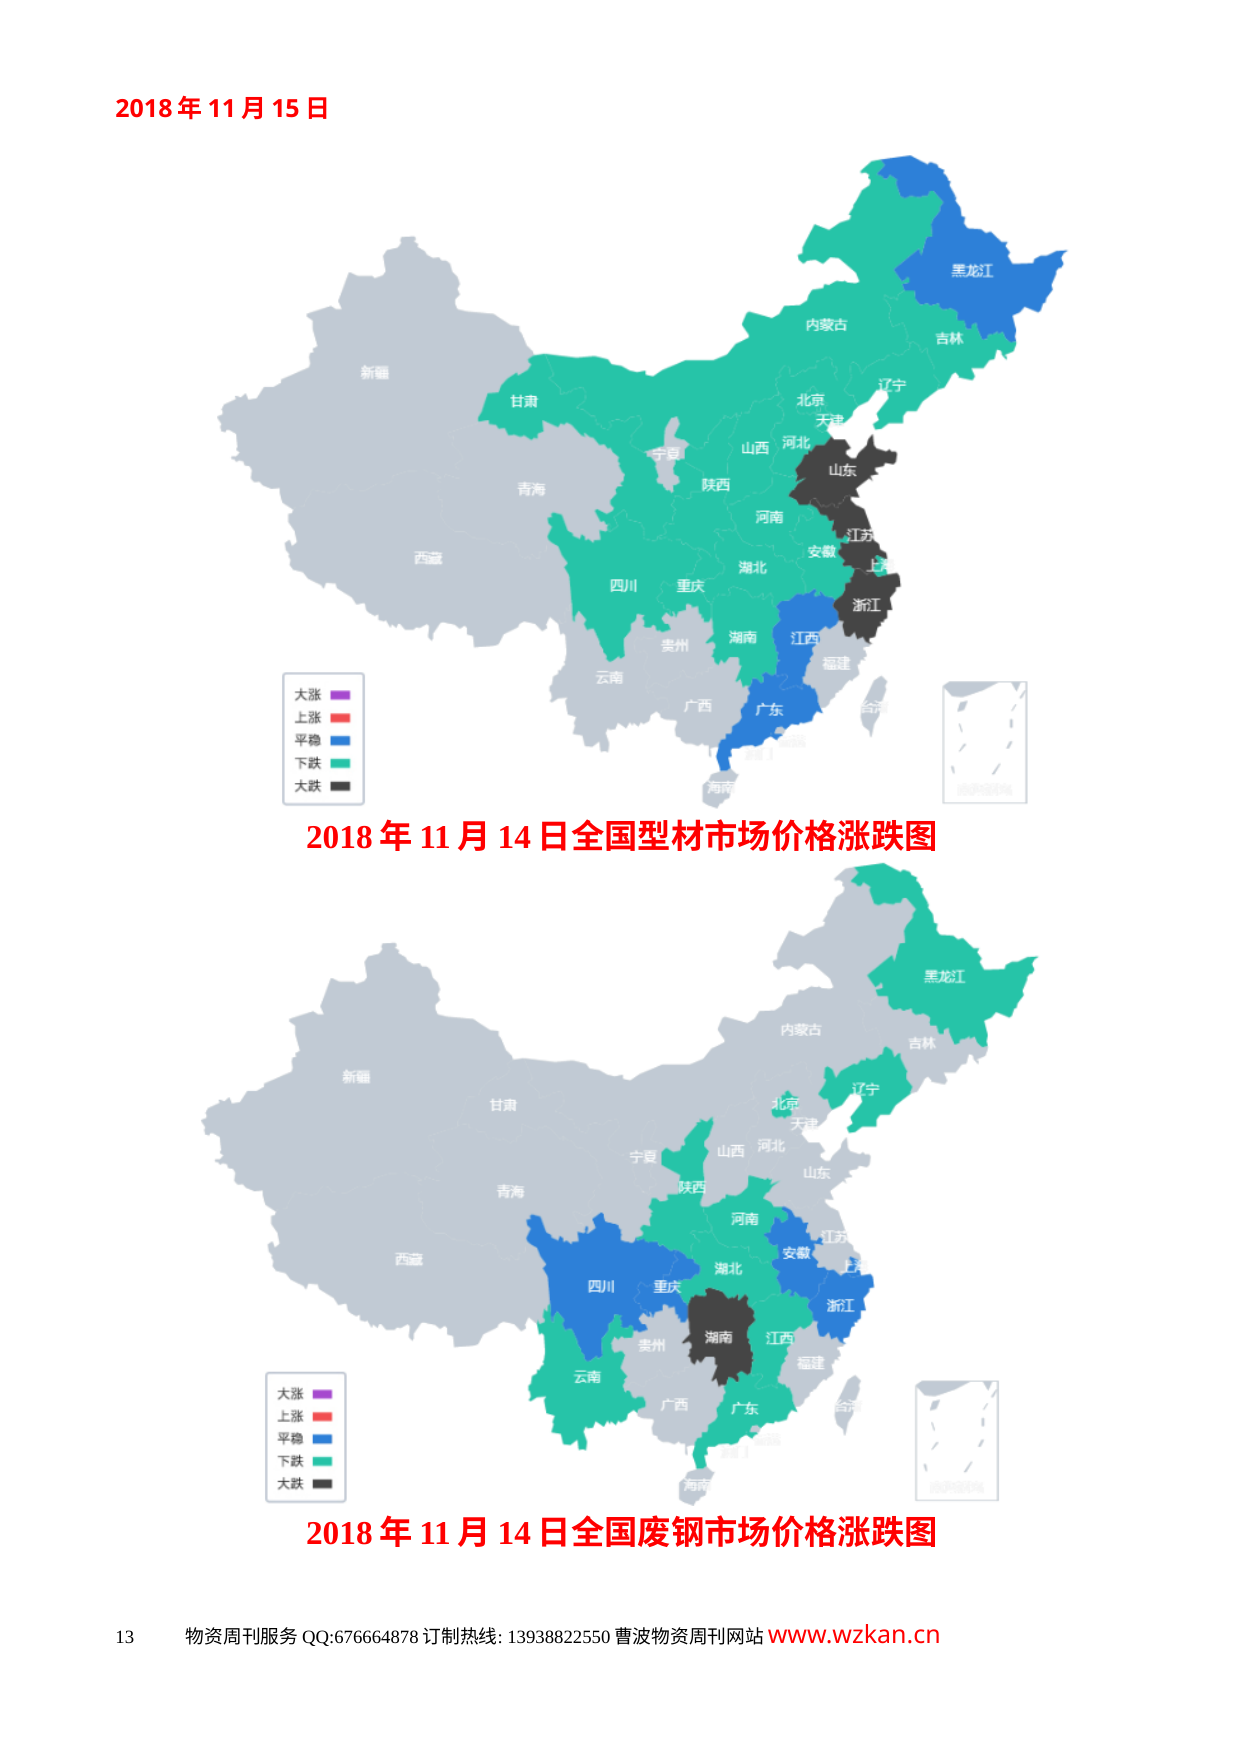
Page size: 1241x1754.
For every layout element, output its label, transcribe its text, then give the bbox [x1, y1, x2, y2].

text 2018年11月14日全国废钢市场价格涨跌图 [115, 1506, 1128, 1554]
picture [200, 858, 1043, 1506]
text 2018年11月14日全国型材市场价格涨跌图 [115, 810, 1128, 858]
picture [217, 150, 1071, 810]
